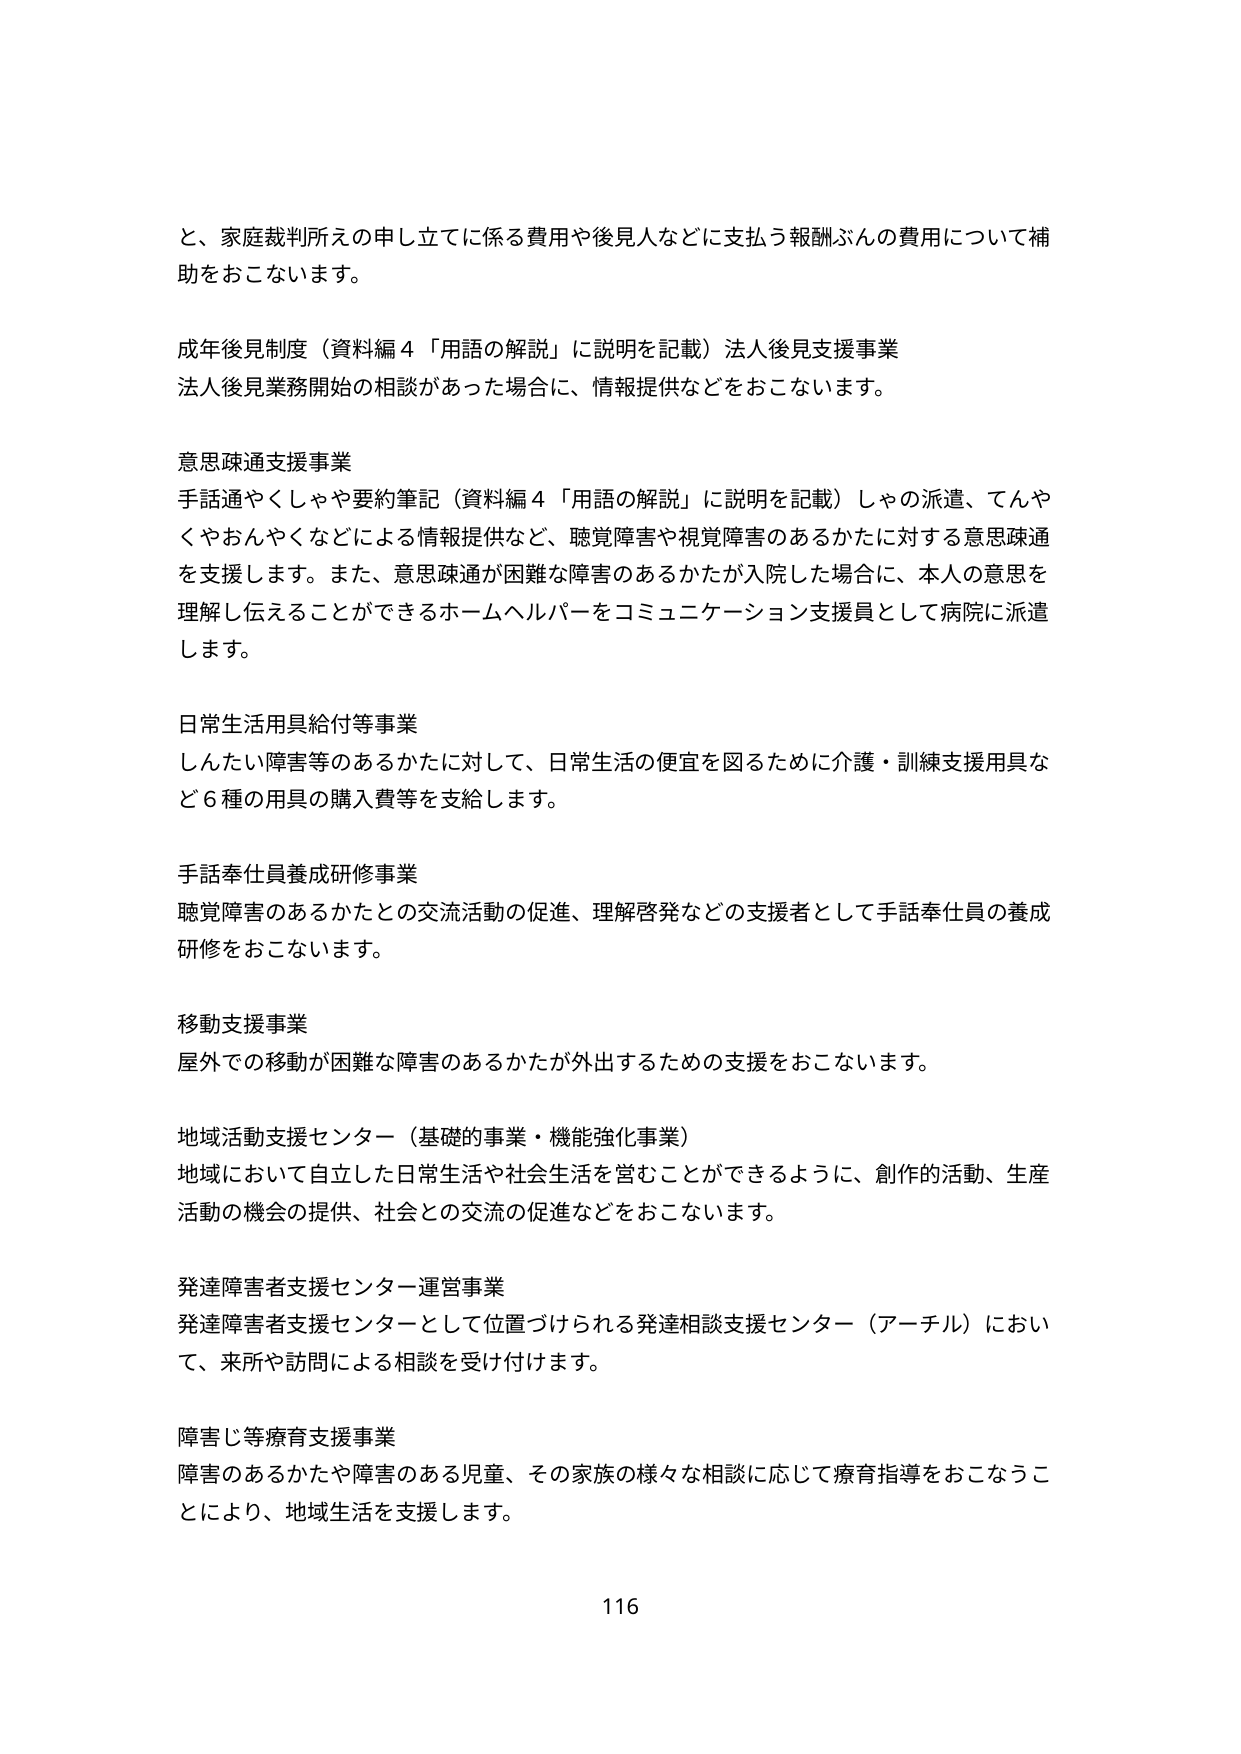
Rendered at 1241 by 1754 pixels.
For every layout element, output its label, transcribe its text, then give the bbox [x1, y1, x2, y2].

text 意思疎通支援事業 [177, 442, 1063, 479]
text 発達障害者支援センターとして位置づけられる発達相談支援センター（アーチル）において、来所や訪問による相談を受け付けます。 [177, 1304, 1063, 1379]
text 地域において自立した日常生活や社会生活を営むことができるように、創作的活動、生産活動の機会の提供、社会との交流の促進などをおこないます。 [177, 1154, 1063, 1229]
text 移動支援事業 [177, 1004, 1063, 1042]
text 手話通やくしゃや要約筆記（資料編４「用語の解説」に説明を記載）しゃの派遣、てんやくやおんやくなどによる情報提供など、聴覚障害や視覚障害のあるかたに対する意思疎通を支援します。また、意思疎通が困難な障害のあるかたが入院した場合に、本人の意思を理解し伝えることができるホームヘルパーをコミュニケーション支援員として病院に派遣します。 [177, 479, 1063, 667]
text 成年後見制度（資料編４「用語の解説」に説明を記載）法人後見支援事業 [177, 329, 1063, 367]
text 屋外での移動が困難な障害のあるかたが外出するための支援をおこないます。 [177, 1042, 1063, 1079]
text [177, 217, 1063, 292]
text 発達障害者支援センター運営事業 [177, 1267, 1063, 1304]
text しんたい障害等のあるかたに対して、日常生活の便宜を図るために介護・訓練支援用具など６種の用具の購入費等を支給します。 [177, 742, 1063, 817]
text 手話奉仕員養成研修事業 [177, 854, 1063, 892]
text 日常生活用具給付等事業 [177, 704, 1063, 742]
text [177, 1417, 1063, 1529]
text 法人後見業務開始の相談があった場合に、情報提供などをおこないます。 [177, 367, 1063, 404]
text 地域活動支援センター（基礎的事業・機能強化事業） [177, 1117, 1063, 1154]
text 聴覚障害のあるかたとの交流活動の促進、理解啓発などの支援者として手話奉仕員の養成研修をおこないます。 [177, 892, 1063, 967]
